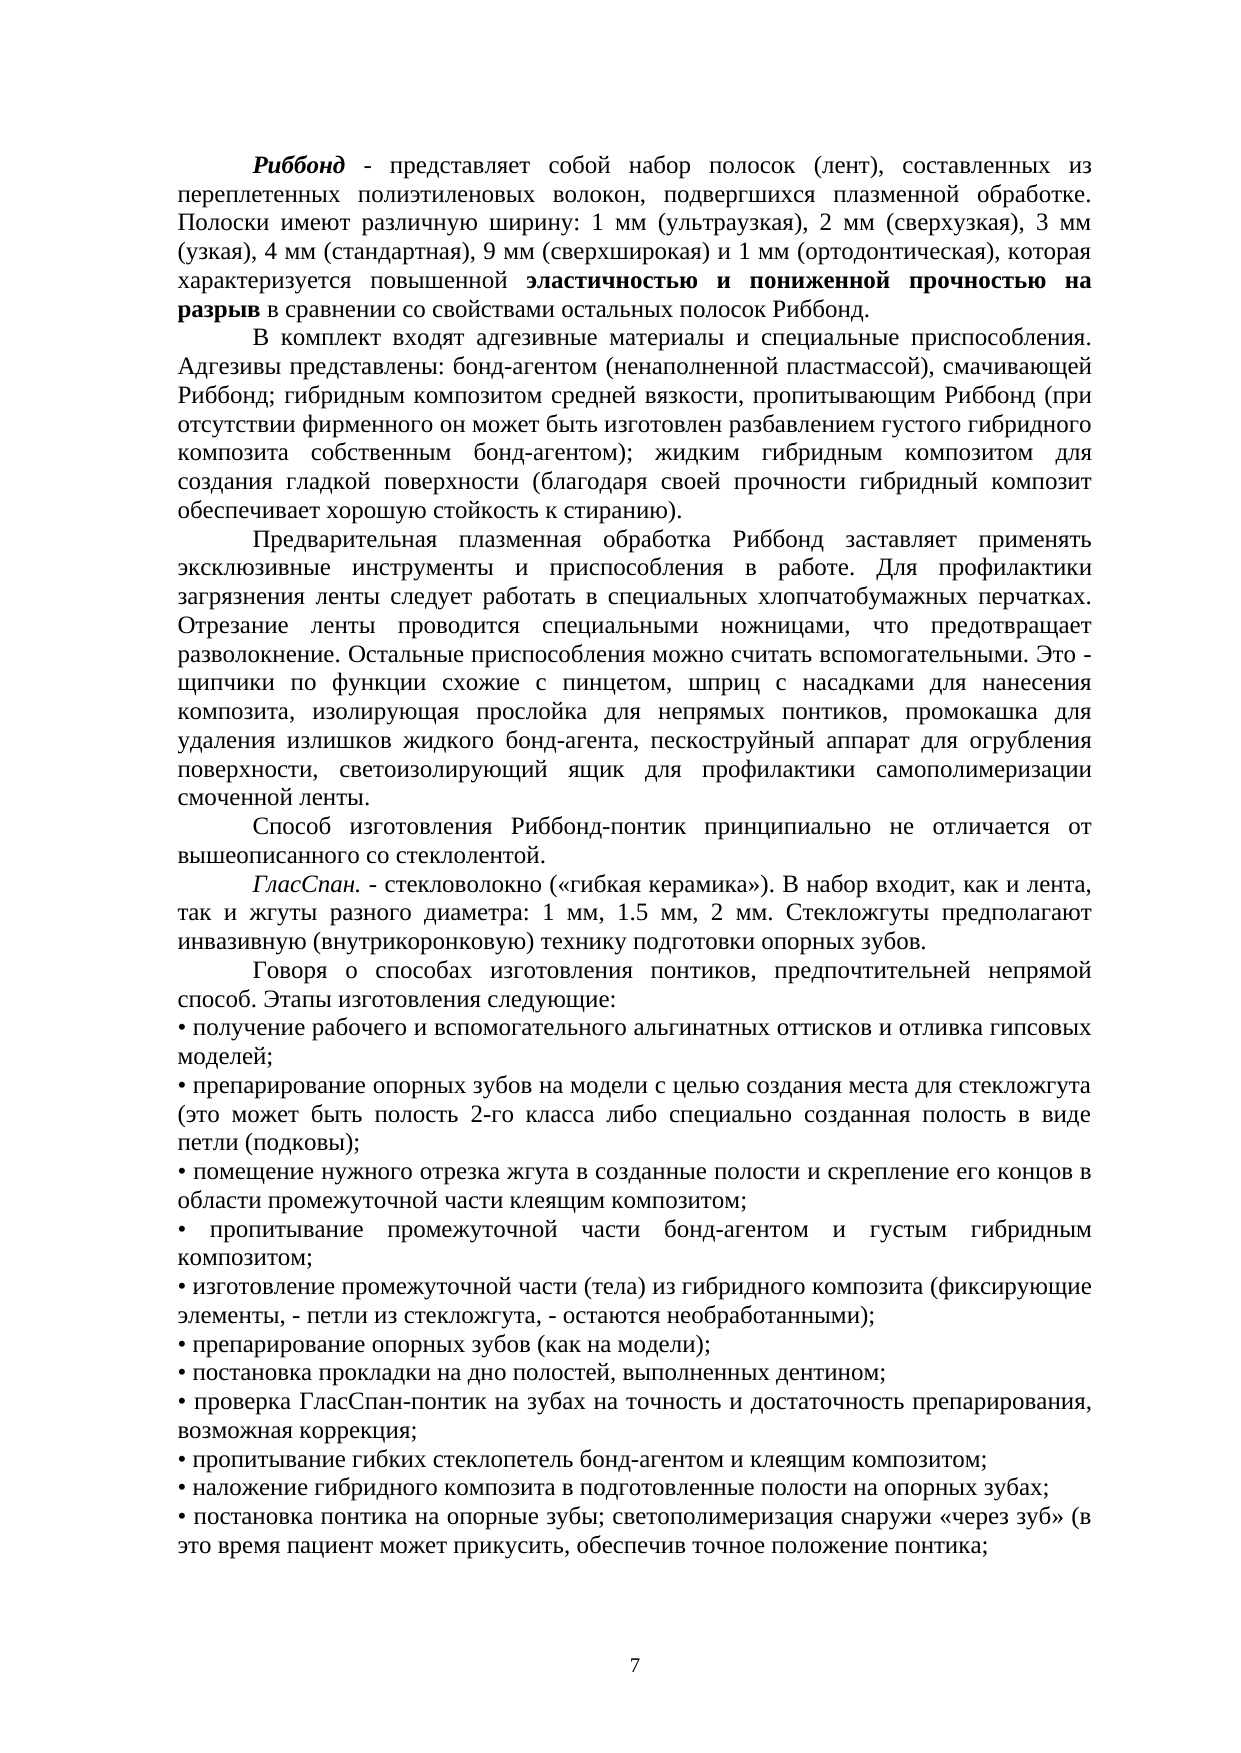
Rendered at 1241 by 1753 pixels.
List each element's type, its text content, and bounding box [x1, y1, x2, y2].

text • наложение гибридного композита в подготовленные полости на опорных зубах; [177, 1472, 1092, 1501]
text • препарирование опорных зубов на модели с целью создания места для стекложгута (это может быть полость 2-го класса либо специально созданная полость в виде петли (подковы); [177, 1070, 1092, 1156]
text В комплект входят адгезивные материалы и специальные приспособления. Адгезивы представлены: бонд-агентом (ненаполненной пластмассой), смачивающей Риббонд; гибридным композитом средней вязкости, пропитывающим Риббонд (при отсутствии фирменного он может быть изготовлен разбавлением густого гибридного композита собственным бонд-агентом); жидким гибридным композитом для создания гладкой поверхности (благодаря своей прочности гибридный композит обеспечивает хорошую стойкость к стиранию). [177, 322, 1092, 524]
text • препарирование опорных зубов (как на модели); [177, 1329, 1092, 1357]
text • постановка прокладки на дно полостей, выполненных дентином; [177, 1357, 1092, 1386]
text Способ изготовления Риббонд-понтик принципиально не отличается от вышеописанного со стеклолентой. [177, 811, 1092, 869]
text • постановка понтика на опорные зубы; светополимеризация снаружи «через зуб» (в это время пациент может прикусить, обеспечив точное положение понтика; [177, 1501, 1092, 1559]
text • пропитывание гибких стеклопетель бонд-агентом и клеящим композитом; [177, 1444, 1092, 1472]
text ГласСпан. - стекловолокно («гибкая керамика»). В набор входит, как и лента, так и жгуты разного диаметра: 1 мм, 1.5 мм, 2 мм. Стекложгуты предполагают инвазивную (внутрикоронковую) технику подготовки опорных зубов. [177, 869, 1092, 955]
text • изготовление промежуточной части (тела) из гибридного композита (фиксирующие элементы, - петли из стекложгута, - остаются необработанными); [177, 1271, 1092, 1329]
text Говоря о способах изготовления понтиков, предпочтительней непрямой способ. Этапы изготовления следующие: [177, 955, 1092, 1012]
text • получение рабочего и вспомогательного альгинатных оттисков и отливка гипсовых моделей; [177, 1012, 1092, 1070]
text • пропитывание промежуточной части бонд-агентом и густым гибридным композитом; [177, 1214, 1092, 1271]
text • помещение нужного отрезка жгута в созданные полости и скрепление его концов в области промежуточной части клеящим композитом; [177, 1156, 1092, 1214]
text Риббонд - представляет собой набор полосок (лент), составленных из переплетенных полиэтиленовых волокон, подвергшихся плазменной обработке. Полоски имеют различную ширину: 1 мм (ультраузкая), 2 мм (сверхузкая), 3 мм (узкая), 4 мм (стандартная), 9 мм (сверхширокая) и 1 мм (ортодонтическая), которая характеризуется повышенной эластичностью и пониженной прочностью на разрыв в сравнении со свойствами остальных полосок Риббонд. [177, 150, 1092, 322]
text • проверка ГласСпан-понтик на зубах на точность и достаточность препарирования, возможная коррекция; [177, 1386, 1092, 1444]
text Предварительная плазменная обработка Риббонд заставляет применять эксклюзивные инструменты и приспособления в работе. Для профилактики загрязнения ленты следует работать в специальных хлопчатобумажных перчатках. Отрезание ленты проводится специальными ножницами, что предотвращает разволокнение. Остальные приспособления можно считать вспомогательными. Это - щипчики по функции схожие с пинцетом, шприц с насадками для нанесения композита, изолирующая прослойка для непрямых понтиков, промокашка для удаления излишков жидкого бонд-агента, пескоструйный аппарат для огрубления поверхности, светоизолирующий ящик для профилактики самополимеризации смоченной ленты. [177, 524, 1092, 811]
